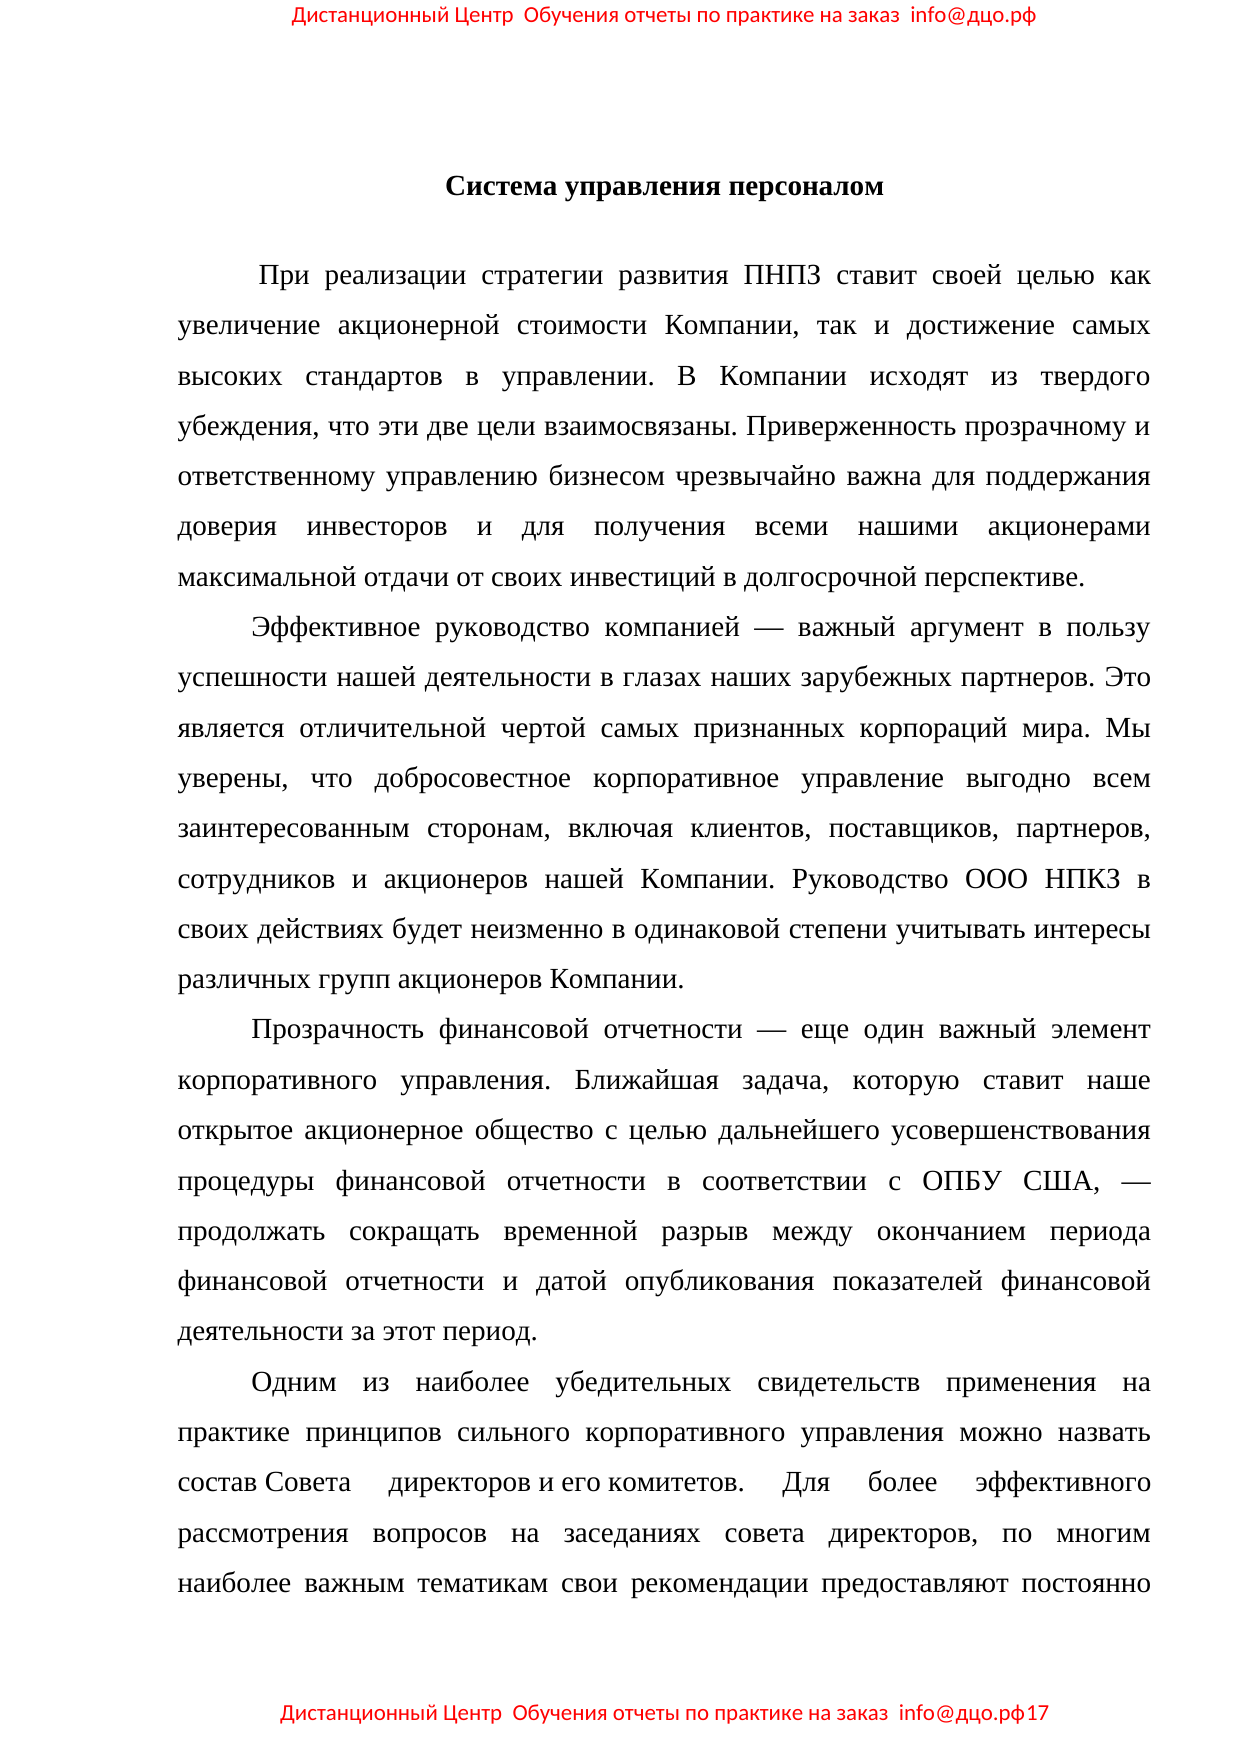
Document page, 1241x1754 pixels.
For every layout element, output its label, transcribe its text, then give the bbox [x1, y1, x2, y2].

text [177, 1364, 1152, 1599]
text При реализации стратегии развития ПНПЗ ставит своей целью как увеличение акционерной стоимости Компании, так и достижение самых высоких стандартов в управлении. В Компании исходят из твердого убеждения, что эти две цели взаимосвязаны. Приверженность прозрачному и ответственному управлению бизнесом чрезвычайно важна для поддержания доверия инвесторов и для получения всеми нашими акционерами максимальной отдачи от своих инвестиций в долгосрочной перспективе. [177, 257, 1152, 592]
subtitle Система управления персоналом [177, 168, 1152, 202]
text Прозрачность финансовой отчетности — еще один важный элемент корпоративного управления. Ближайшая задача, которую ставит наше открытое акционерное общество с целью дальнейшего усовершенствования процедуры финансовой отчетности в соответствии с ОПБУ США, — продолжать сокращать временной разрыв между окончанием периода финансовой отчетности и датой опубликования показателей финансовой деятельности за этот период. [177, 1012, 1152, 1347]
text Эффективное руководство компанией — важный аргумент в пользу успешности нашей деятельности в глазах наших зарубежных партнеров. Это является отличительной чертой самых признанных корпораций мира. Мы уверены, что добросовестное корпоративное управление выгодно всем заинтересованным сторонам, включая клиентов, поставщиков, партнеров, сотрудников и акционеров нашей Компании. Руководство ООО НПКЗ в своих действиях будет неизменно в одинаковой степени учитывать интересы различных групп акционеров Компании. [177, 609, 1152, 995]
